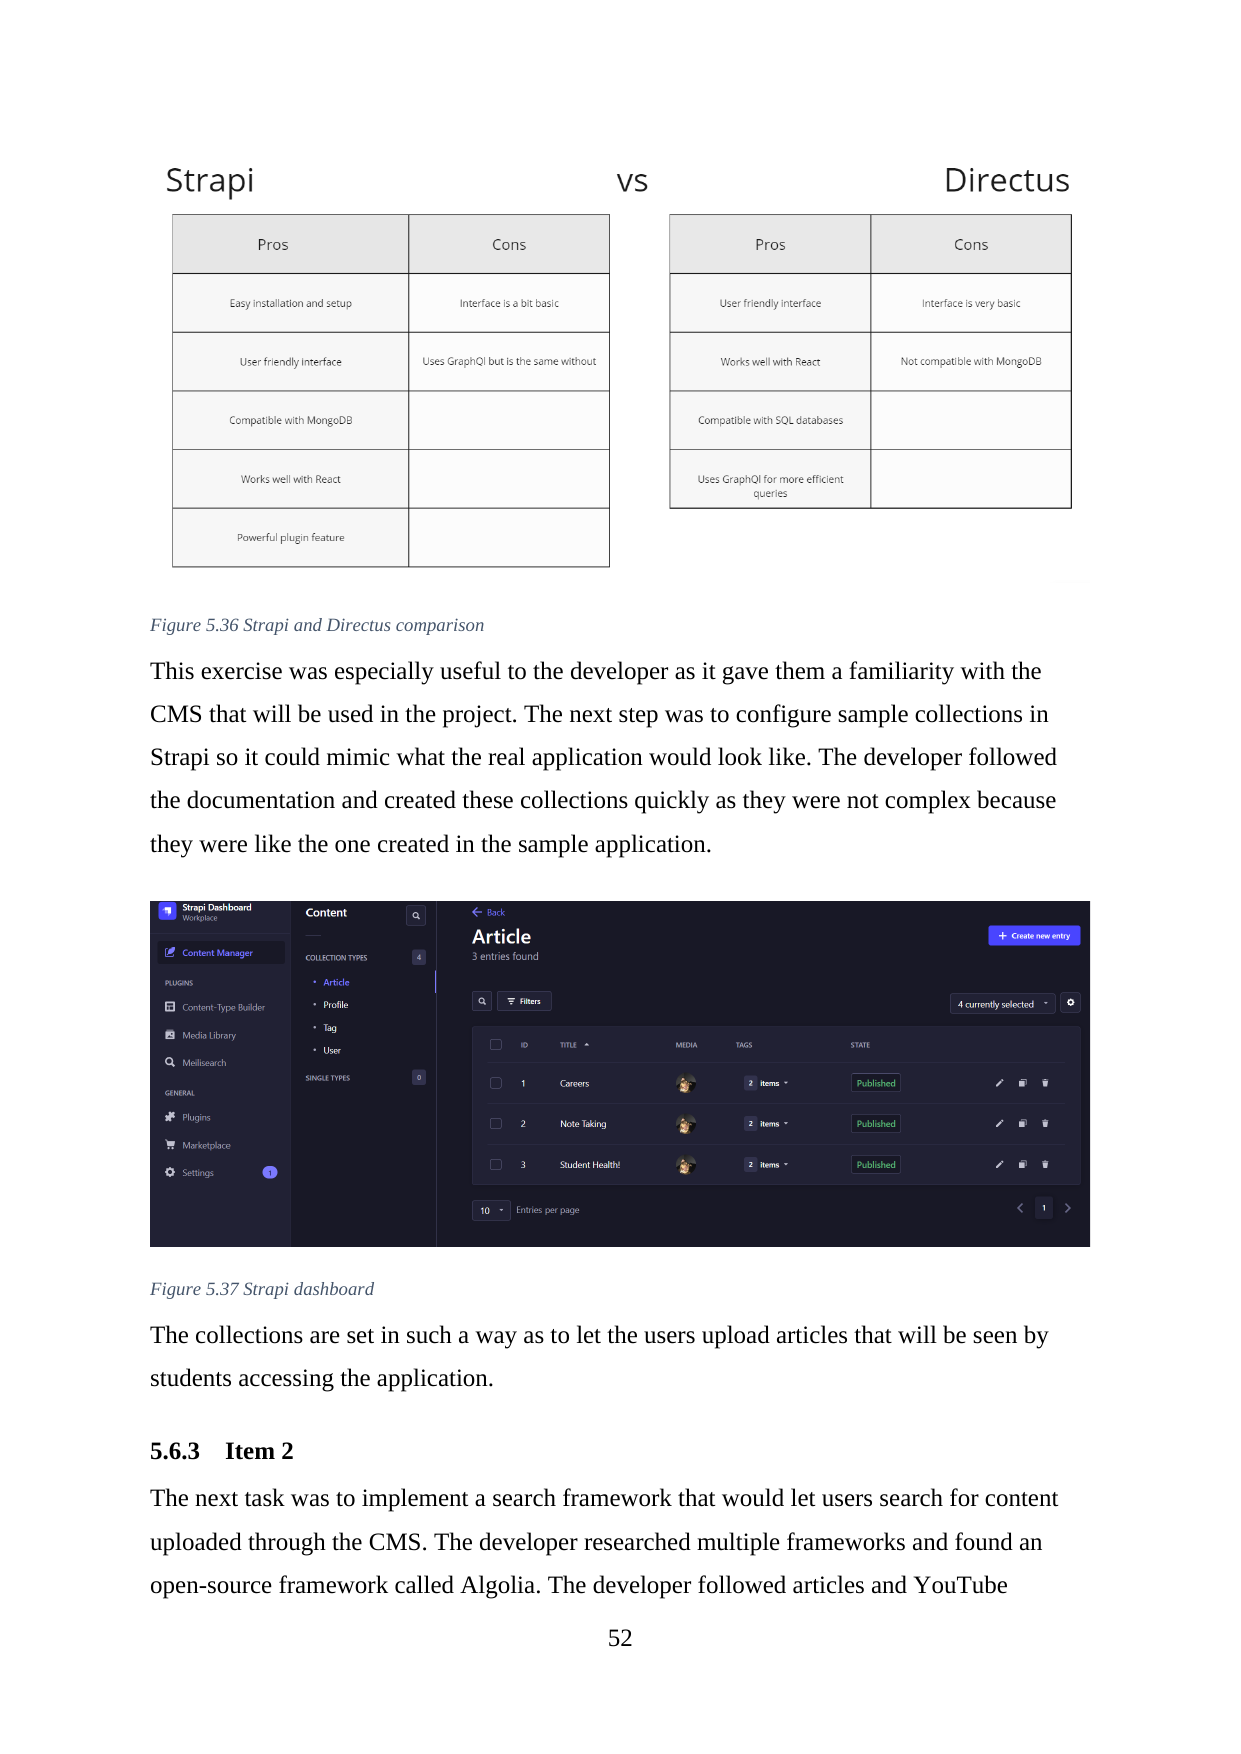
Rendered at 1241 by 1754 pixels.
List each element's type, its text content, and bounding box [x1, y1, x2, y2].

picture [150, 150, 1091, 583]
text This exercise was especially useful to the developer as it gave them a familiarity with the CMS that will be used in the project. The next step was to configure sample collections in Strapi so it could mimic what the real application would look like. The developer followed the documentation and created these collections quickly as they were not complex because they were like the one created in the sample application. [150, 656, 1090, 857]
picture [150, 901, 1091, 1247]
text The collections are set in such a way as to let the users upload articles that will be seen by students accessing the application. [150, 1320, 1090, 1392]
subtitle Item 2 [150, 1436, 1090, 1464]
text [150, 1483, 1090, 1598]
